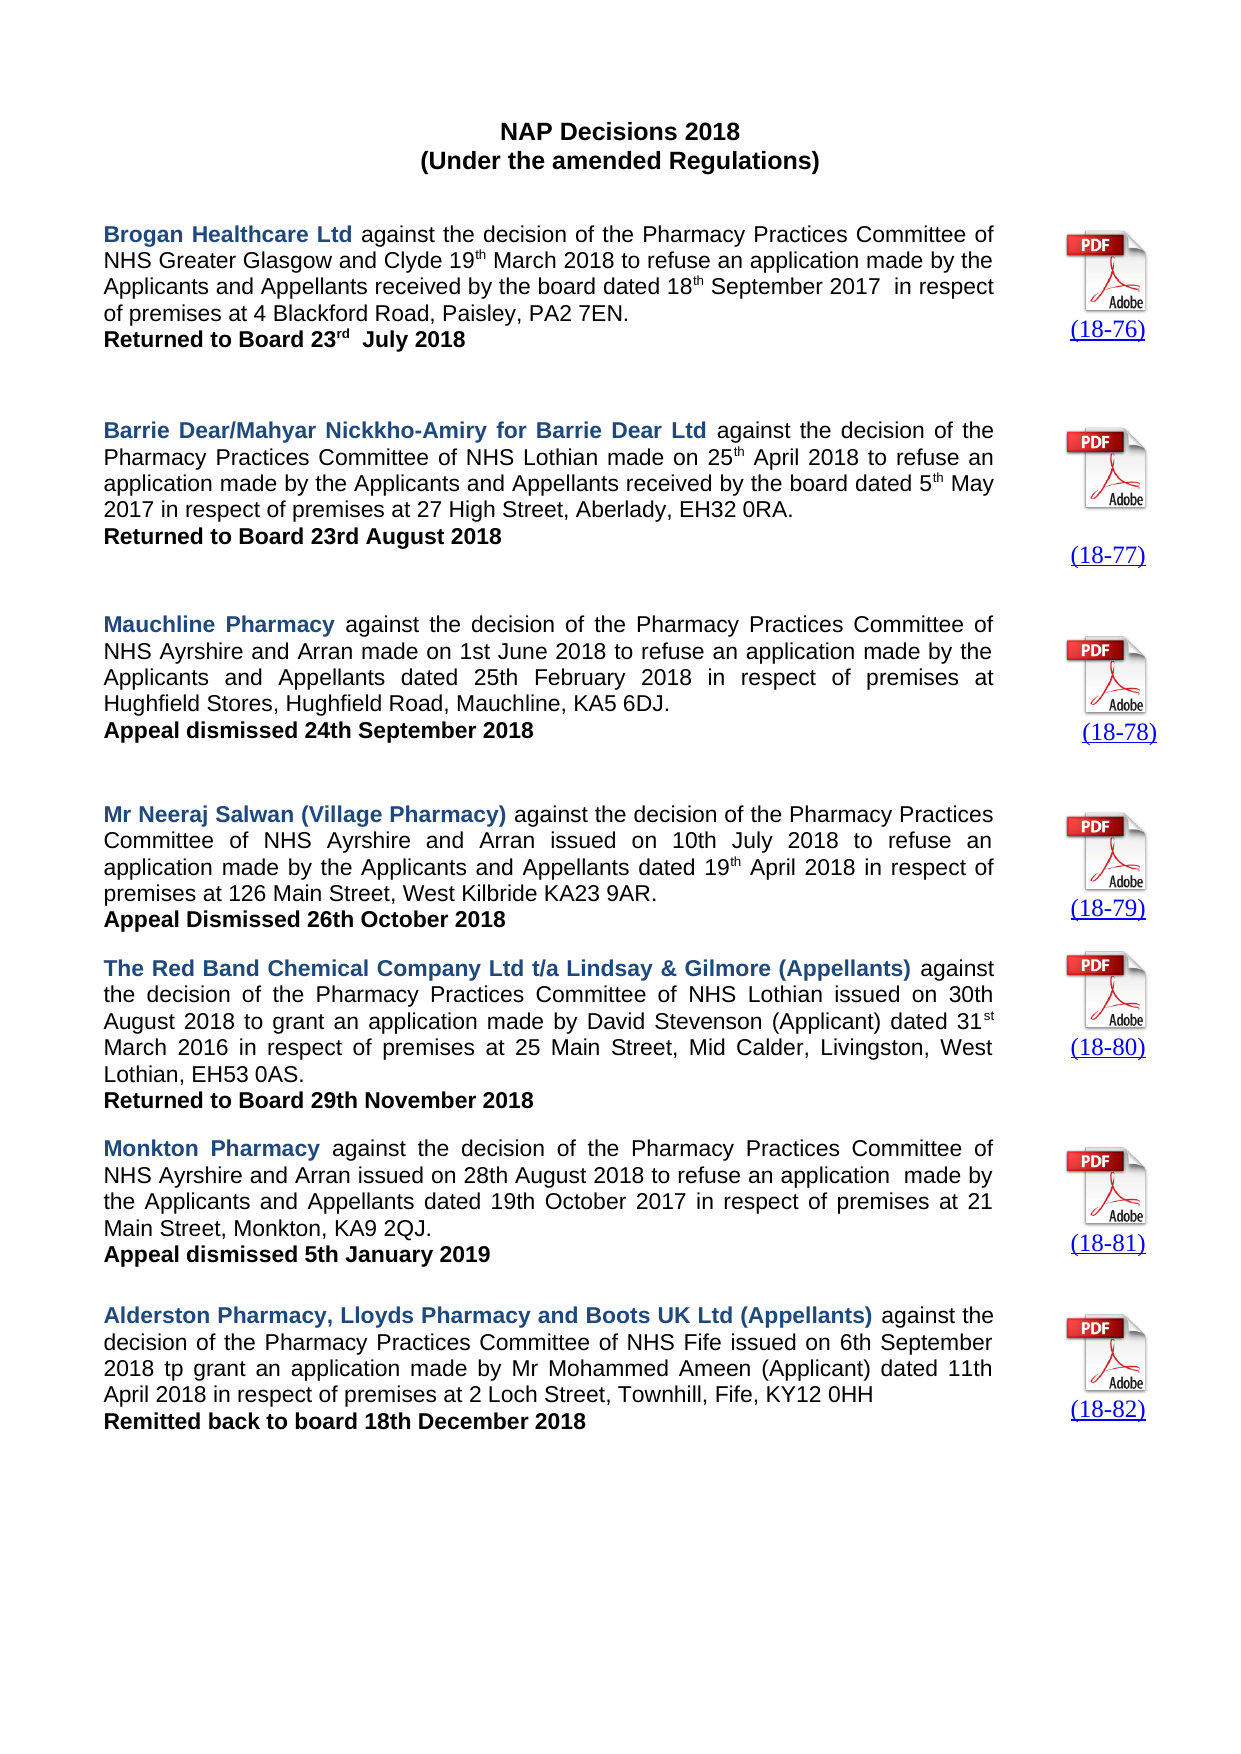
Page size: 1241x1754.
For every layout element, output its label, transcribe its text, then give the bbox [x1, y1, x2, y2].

table_header Brogan Healthcare Ltd against the decision of the Pharmacy Practices Committee of NHS Greater Glasgow and Clyde 19th March 2018 to refuse an application made by the Applicants and Appellants received by the board dated 18th September 2017 in respect of premises at 4 Blackford Road, Paisley, PA2 7EN. Returned to Board 23rd July 2018 [103, 204, 1019, 369]
picture [1065, 812, 1150, 894]
picture [1065, 950, 1150, 1032]
table_cell (18-78) [1020, 598, 1196, 783]
table_header (18-76) [1020, 204, 1196, 369]
table_cell (18-77) [1020, 369, 1196, 597]
table_cell Mauchline Pharmacy against the decision of the Pharmacy Practices Committee of NHS Ayrshire and Arran made on 1st June 2018 to refuse an application made by the Applicants and Appellants dated 25th February 2018 in respect of premises at Hughfield Stores, Hughfield Road, Mauchline, KA5 6DJ. Appeal dismissed 24th September 2018 [103, 598, 1019, 783]
picture [1065, 230, 1150, 315]
table_cell The Red Band Chemical Company Ltd t/a Lindsay & Gilmore (Appellants) against the decision of the Pharmacy Practices Committee of NHS Lothian issued on 30th August 2018 to grant an application made by David Stevenson (Applicant) dated 31st March 2016 in respect of premises at 25 Main Street, Mid Calder, Livingston, West Lothian, EH53 0AS. Returned to Board 29th November 2018 [103, 950, 1019, 1118]
table_cell (18-79) [1020, 784, 1196, 950]
picture [1065, 635, 1150, 717]
text NAP Decisions 2018 (Under the amended Regulations) [118, 117, 1122, 175]
table_cell (18-81) [1020, 1118, 1196, 1285]
table_cell Monkton Pharmacy against the decision of the Pharmacy Practices Committee of NHS Ayrshire and Arran issued on 28th August 2018 to refuse an application made by the Applicants and Appellants dated 19th October 2017 in respect of premises at 21 Main Street, Monkton, KA9 2QJ. Appeal dismissed 5th January 2019 [103, 1118, 1019, 1285]
table_cell Barrie Dear/Mahyar Nickkho-Amiry for Barrie Dear Ltd against the decision of the Pharmacy Practices Committee of NHS Lothian made on 25th April 2018 to refuse an application made by the Applicants and Appellants received by the board dated 5th May 2017 in respect of premises at 27 High Street, Aberlady, EH32 0RA. Returned to Board 23rd August 2018 [103, 369, 1019, 597]
table_cell (18-80) [1020, 950, 1196, 1118]
table_cell Alderston Pharmacy, Lloyds Pharmacy and Boots UK Ltd (Appellants) against the decision of the Pharmacy Practices Committee of NHS Fife issued on 6th September 2018 tp grant an application made by Mr Mohammed Ameen (Applicant) dated 11th April 2018 in respect of premises at 2 Loch Street, Townhill, Fife, KY12 0HH Remitted back to board 18th December 2018 [103, 1285, 1019, 1452]
picture [1065, 1146, 1150, 1228]
table_cell (18-82) [1020, 1285, 1196, 1452]
picture [1065, 426, 1150, 512]
picture [1065, 1313, 1150, 1395]
table_cell Mr Neeraj Salwan (Village Pharmacy) against the decision of the Pharmacy Practices Committee of NHS Ayrshire and Arran issued on 10th July 2018 to refuse an application made by the Applicants and Appellants dated 19th April 2018 in respect of premises at 126 Main Street, West Kilbride KA23 9AR. Appeal Dismissed 26th October 2018 [103, 784, 1019, 950]
